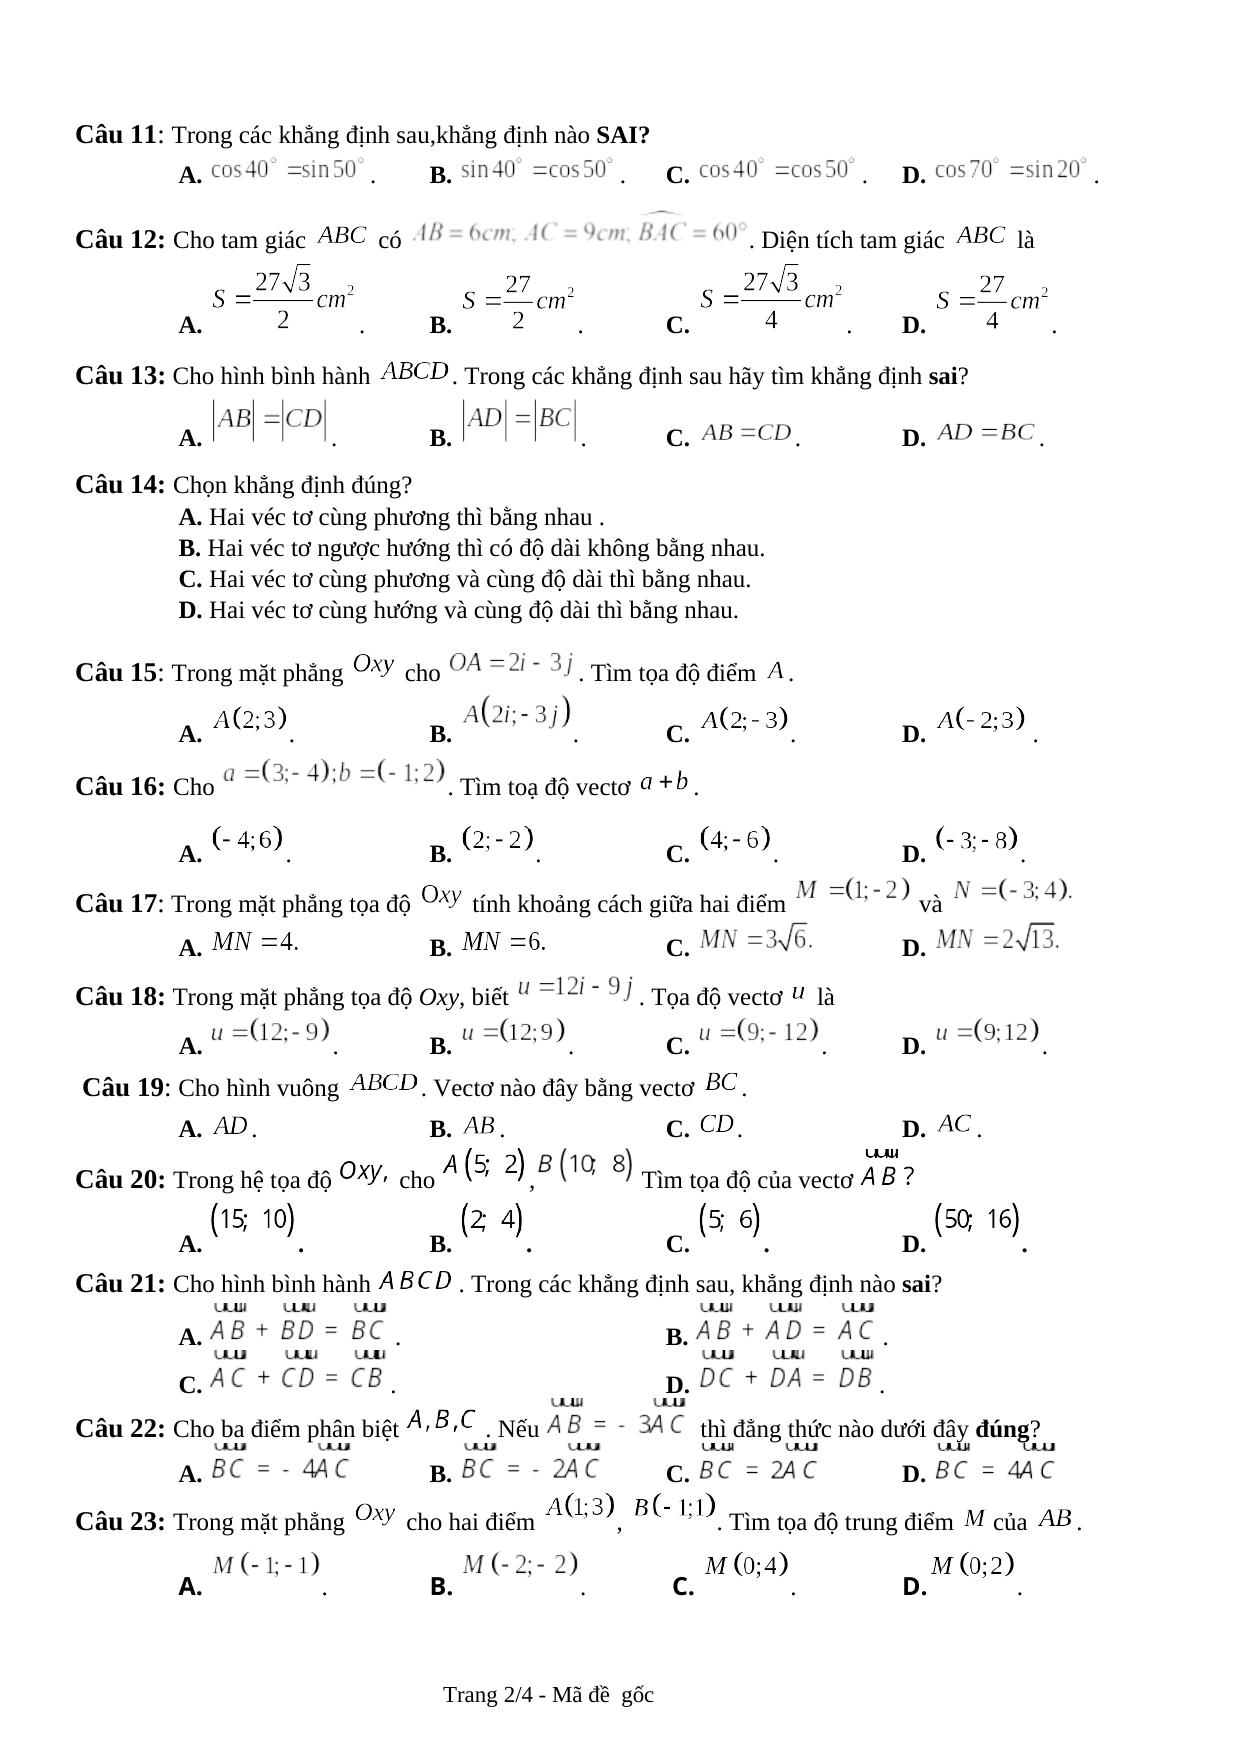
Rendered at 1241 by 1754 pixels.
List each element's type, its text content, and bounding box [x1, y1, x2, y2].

list Câu 14: Chọn khẳng định đúng? [75, 468, 1174, 499]
text A. . B. . C. . D. . [75, 1011, 1174, 1060]
text Câu 22: Cho ba điểm phân biệt . Nếu thì đẳng thức nào dưới đây đúng? [75, 1398, 1174, 1443]
text Câu 21: Cho hình bình hành . Trong các khẳng định sau, khẳng định nào sai? [75, 1266, 1174, 1299]
text A. . B. . C. . D.. [178, 1547, 1174, 1602]
text Câu 23: Trong mặt phẳng cho hai điểm , . Tìm tọa độ trung điểm của . [75, 1488, 1174, 1536]
text A. B. C. D. [178, 1443, 1174, 1488]
list D. Hai véc tơ cùng hướng và cùng độ dài thì bằng nhau. [178, 595, 1174, 624]
text Câu 20: Trong hệ tọa độ cho , Tìm tọa độ của vectơ [75, 1143, 1174, 1194]
list C. Hai véc tơ cùng phương và cùng độ dài thì bằng nhau. [178, 564, 1174, 593]
text Câu 13: Cho hình bình hành . Trong các khẳng định sau hãy tìm khẳng định sai? [75, 356, 1174, 390]
text A. . B. . C. . D. . [178, 394, 1174, 451]
list Câu 16: Cho . Tìm toạ độ vectơ . [75, 752, 1174, 801]
text A. B. C. D. [178, 919, 1174, 962]
text A. . B. . C. . D. . [178, 1199, 1174, 1258]
text Câu 17: Trong mặt phẳng tọa độ tính khoảng cách giữa hai điểm và [75, 872, 1174, 919]
text A. . B. . C. . D. . [178, 692, 1174, 747]
text C. . D. . [178, 1351, 1174, 1398]
text A. . B. . C. . D. . [178, 154, 1174, 189]
list A. Hai véc tơ cùng phương thì bằng nhau . [178, 502, 1174, 531]
text A. . B. . C. . D. . [178, 259, 1174, 339]
text Câu 19: Cho hình vuông . Vectơ nào đây bằng vectơ . [75, 1060, 1174, 1102]
text Câu 15: Trong mặt phẳng cho . Tìm tọa độ điểm . [75, 643, 1174, 687]
text A. . B. . C. . D. . [178, 1102, 1174, 1143]
text A. . B. . [178, 1303, 1174, 1351]
text Câu 11: Trong các khẳng định sau,khẳng định nào SAI? [75, 118, 1174, 150]
text Câu 12: Cho tam giác có . Diện tích tam giác là [75, 206, 1174, 254]
text A. . B. . C. . D. . [178, 820, 1174, 868]
list B. Hai véc tơ ngược hướng thì có độ dài không bằng nhau. [178, 533, 1174, 562]
text Câu 18: Trong mặt phẳng tọa độ Oxy, biết . Tọa độ vectơ là [75, 966, 1174, 1011]
